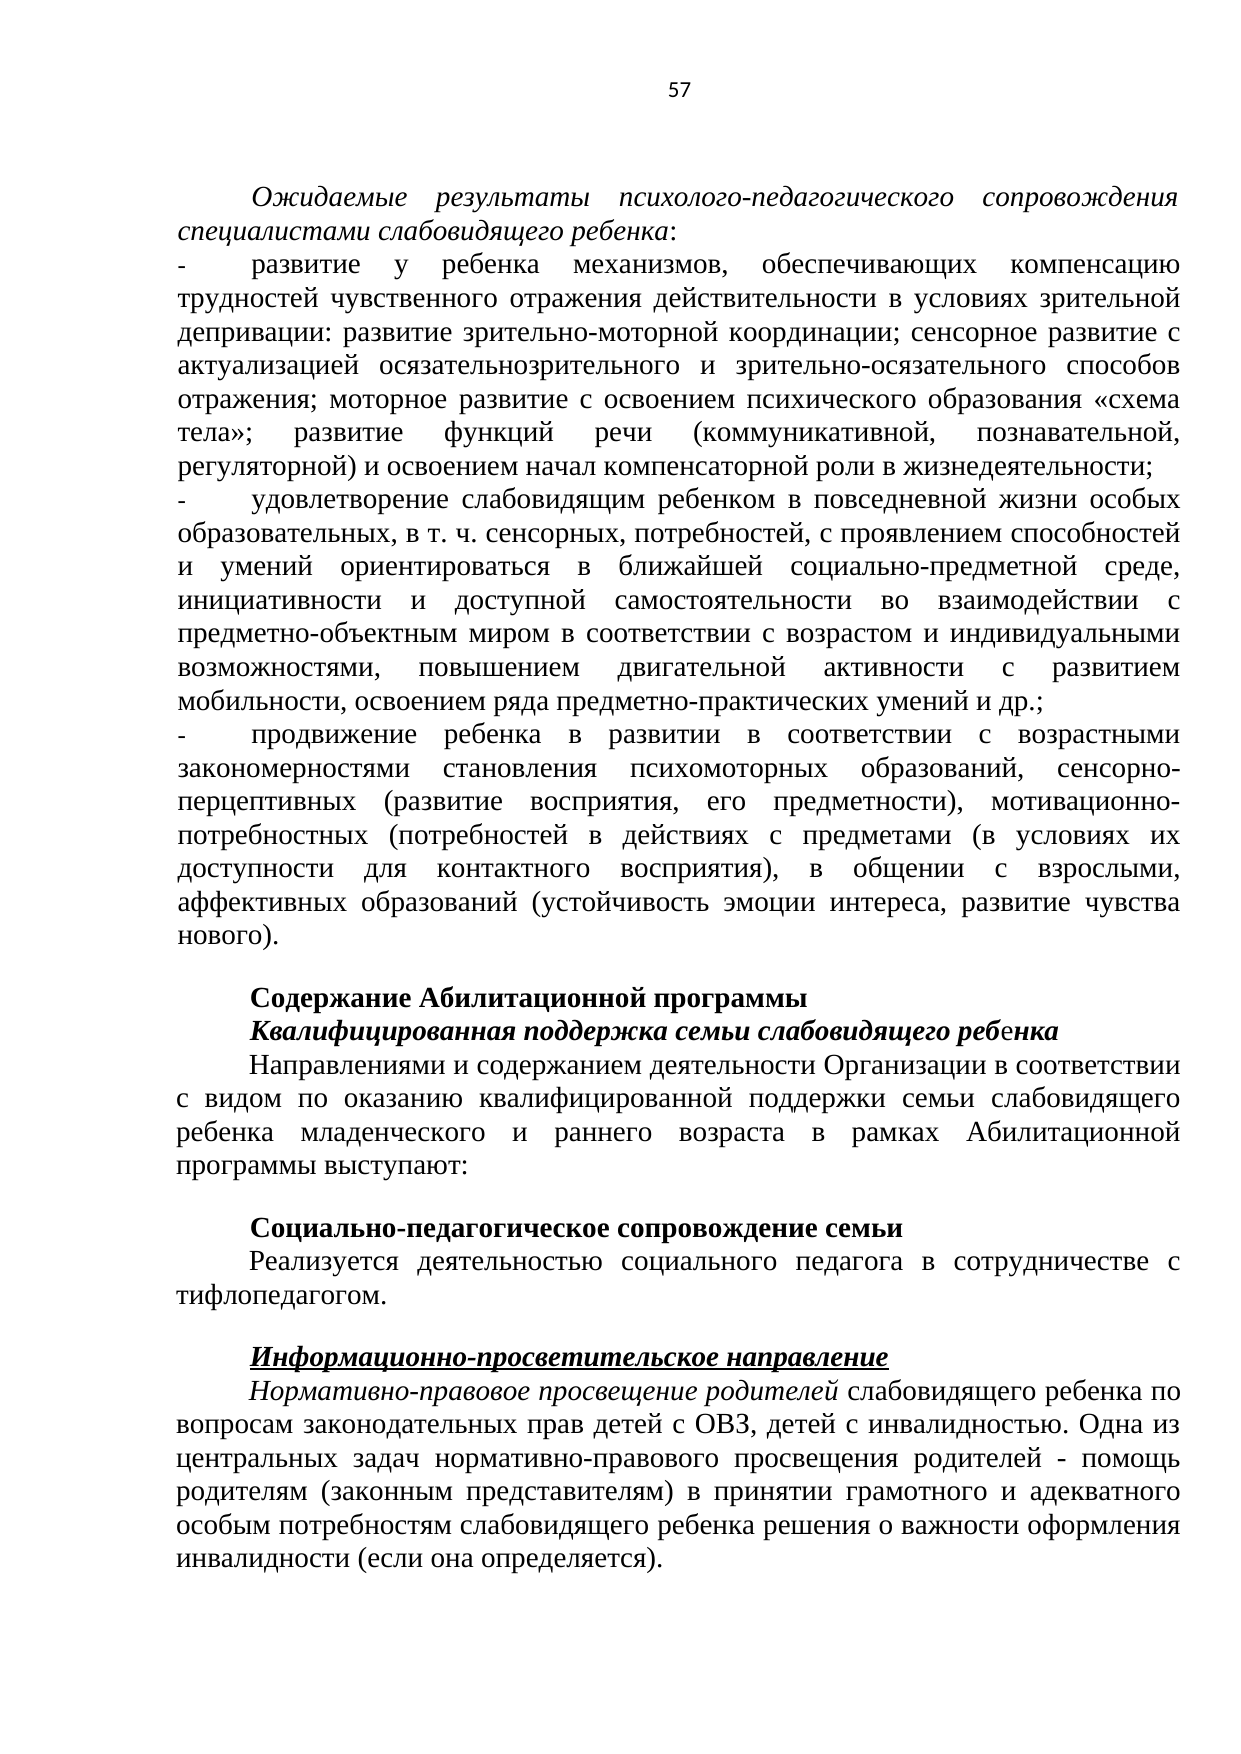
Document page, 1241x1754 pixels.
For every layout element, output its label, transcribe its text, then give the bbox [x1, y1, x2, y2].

text Информационно-просветительское направление [249, 1339, 1181, 1373]
text Направлениями и содержанием деятельности Организации в соответствии с видом по оказанию квалифицированной поддержки семьи слабовидящего ребенка младенческого и раннего возраста в рамках Абилитационной программы выступают: [176, 1047, 1181, 1181]
list развитие у ребенка механизмов, обеспечивающих компенсацию трудностей чувственного отражения действительности в условиях зрительной депривации: развитие зрительно-моторной координации; сенсорное развитие с актуализацией осязательнозрительного и зрительно-осязательного способов отражения; моторное развитие с освоением психического образования «схема тела»; развитие функций речи (коммуникативной, познавательной, регуляторной) и освоением начал компенсаторной роли в жизнедеятельности; [177, 247, 1181, 481]
text Социально-педагогическое сопровождение семьи [249, 1210, 1181, 1243]
text Содержание Абилитационной программы [249, 980, 1181, 1013]
text Нормативно-правовое просвещение родителей слабовидящего ребенка по вопросам законодательных прав детей с ОВЗ, детей с инвалидностью. Одна из центральных задач нормативно-правового просвещения родителей - помощь родителям (законным представителям) в принятии грамотного и адекватного особым потребностям слабовидящего ребенка решения о важности оформления инвалидности (если она определяется). [176, 1373, 1181, 1574]
text Реализуется деятельностью социального педагога в сотрудничестве с тифлопедагогом. [176, 1243, 1181, 1310]
text Ожидаемые результаты психолого-педагогического сопровождения специалистами слабовидящего ребенка: [177, 179, 1181, 247]
text Квалифицированная поддержка семьи слабовидящего ребенка [249, 1013, 1181, 1047]
list продвижение ребенка в развитии в соответствии с возрастными закономерностями становления психомоторных образований, сенсорно-перцептивных (развитие восприятия, его предметности), мотивационно-потребностных (потребностей в действиях с предметами (в условиях их доступности для контактного восприятия), в общении с взрослыми, аффективных образований (устойчивость эмоции интереса, развитие чувства нового). [177, 716, 1181, 951]
list удовлетворение слабовидящим ребенком в повседневной жизни особых образовательных, в т. ч. сенсорных, потребностей, с проявлением способностей и умений ориентироваться в ближайшей социально-предметной среде, инициативности и доступной самостоятельности во взаимодействии с предметно-объектным миром в соответствии с возрастом и индивидуальными возможностями, повышением двигательной активности с развитием мобильности, освоением ряда предметно-практических умений и др.; [177, 481, 1181, 716]
